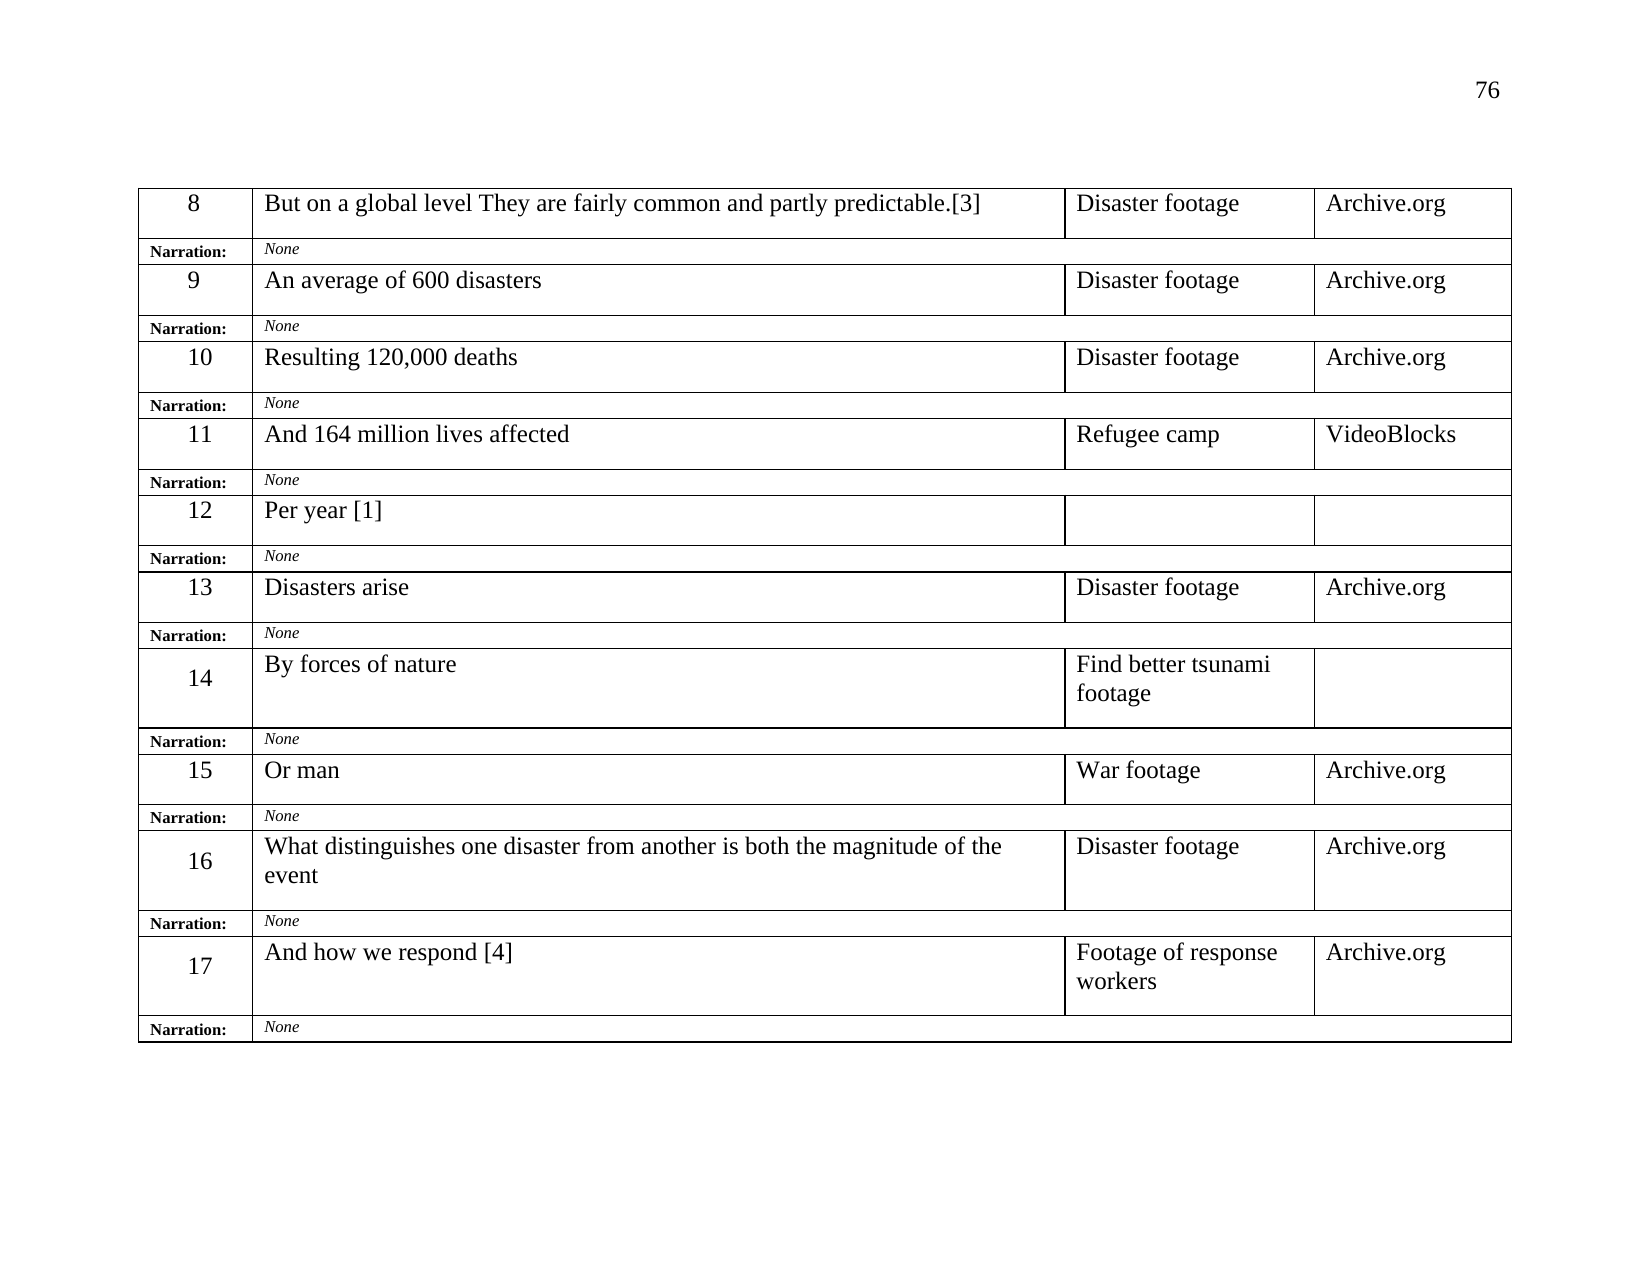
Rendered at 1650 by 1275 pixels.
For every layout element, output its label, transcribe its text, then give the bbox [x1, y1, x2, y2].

table_cell Resulting 120,000 deaths [253, 342, 1064, 392]
table_cell None [253, 393, 1511, 418]
table_cell And how we respond [4] [253, 937, 1064, 1015]
table_cell [139, 342, 252, 392]
table_cell None [253, 805, 1511, 830]
table_cell Archive.org [1315, 573, 1511, 622]
table_cell Disaster footage [1066, 265, 1314, 315]
table_cell [139, 496, 252, 545]
table_cell None [253, 470, 1511, 494]
table_cell Disaster footage [1066, 342, 1314, 392]
table_cell Narration: [139, 1016, 252, 1041]
table_cell Narration: [139, 393, 252, 418]
table_cell None [253, 911, 1511, 936]
table_cell Find better tsunami footage [1066, 649, 1314, 727]
table_cell Narration: [139, 470, 252, 494]
table_cell [139, 831, 252, 910]
table_cell Archive.org [1315, 831, 1511, 910]
table_cell [139, 573, 252, 622]
table_cell Archive.org [1315, 265, 1511, 315]
table_cell [1315, 496, 1511, 545]
table_cell But on a global level They are fairly common and partly predictable.[3] [253, 189, 1064, 238]
table_cell [139, 189, 252, 238]
table_cell Disaster footage [1066, 831, 1314, 910]
table_cell And 164 million lives affected [253, 419, 1064, 468]
table_cell Narration: [139, 623, 252, 648]
table_cell Disaster footage [1066, 189, 1314, 238]
table_cell Narration: [139, 729, 252, 754]
table_cell Footage of response workers [1066, 937, 1314, 1015]
table_cell Or man [253, 755, 1064, 804]
table_cell Archive.org [1315, 189, 1511, 238]
table_cell [139, 755, 252, 804]
table_cell Refugee camp [1066, 419, 1314, 468]
table_cell Archive.org [1315, 755, 1511, 804]
table_cell [139, 937, 252, 1015]
table_cell Narration: [139, 316, 252, 341]
table_cell Disaster footage [1066, 573, 1314, 622]
table_cell [139, 649, 252, 727]
table_cell Per year [1] [253, 496, 1064, 545]
table_cell What distinguishes one disaster from another is both the magnitude of the event [253, 831, 1064, 910]
table_cell None [253, 546, 1511, 571]
table_cell Narration: [139, 805, 252, 830]
table_cell None [253, 729, 1511, 754]
table_cell [1066, 496, 1314, 545]
table_cell By forces of nature [253, 649, 1064, 727]
table_cell None [253, 316, 1511, 341]
table_cell War footage [1066, 755, 1314, 804]
table_cell None [253, 1016, 1511, 1041]
table_cell [1315, 649, 1511, 727]
table_cell Archive.org [1315, 342, 1511, 392]
table_cell VideoBlocks [1315, 419, 1511, 468]
table_cell Narration: [139, 911, 252, 936]
table_cell Disasters arise [253, 573, 1064, 622]
table_cell [139, 419, 252, 468]
table_cell Narration: [139, 239, 252, 264]
table_cell None [253, 239, 1511, 264]
table_cell Narration: [139, 546, 252, 571]
table_cell [139, 265, 252, 315]
table_cell An average of 600 disasters [253, 265, 1064, 315]
table_cell Archive.org [1315, 937, 1511, 1015]
table_cell None [253, 623, 1511, 648]
